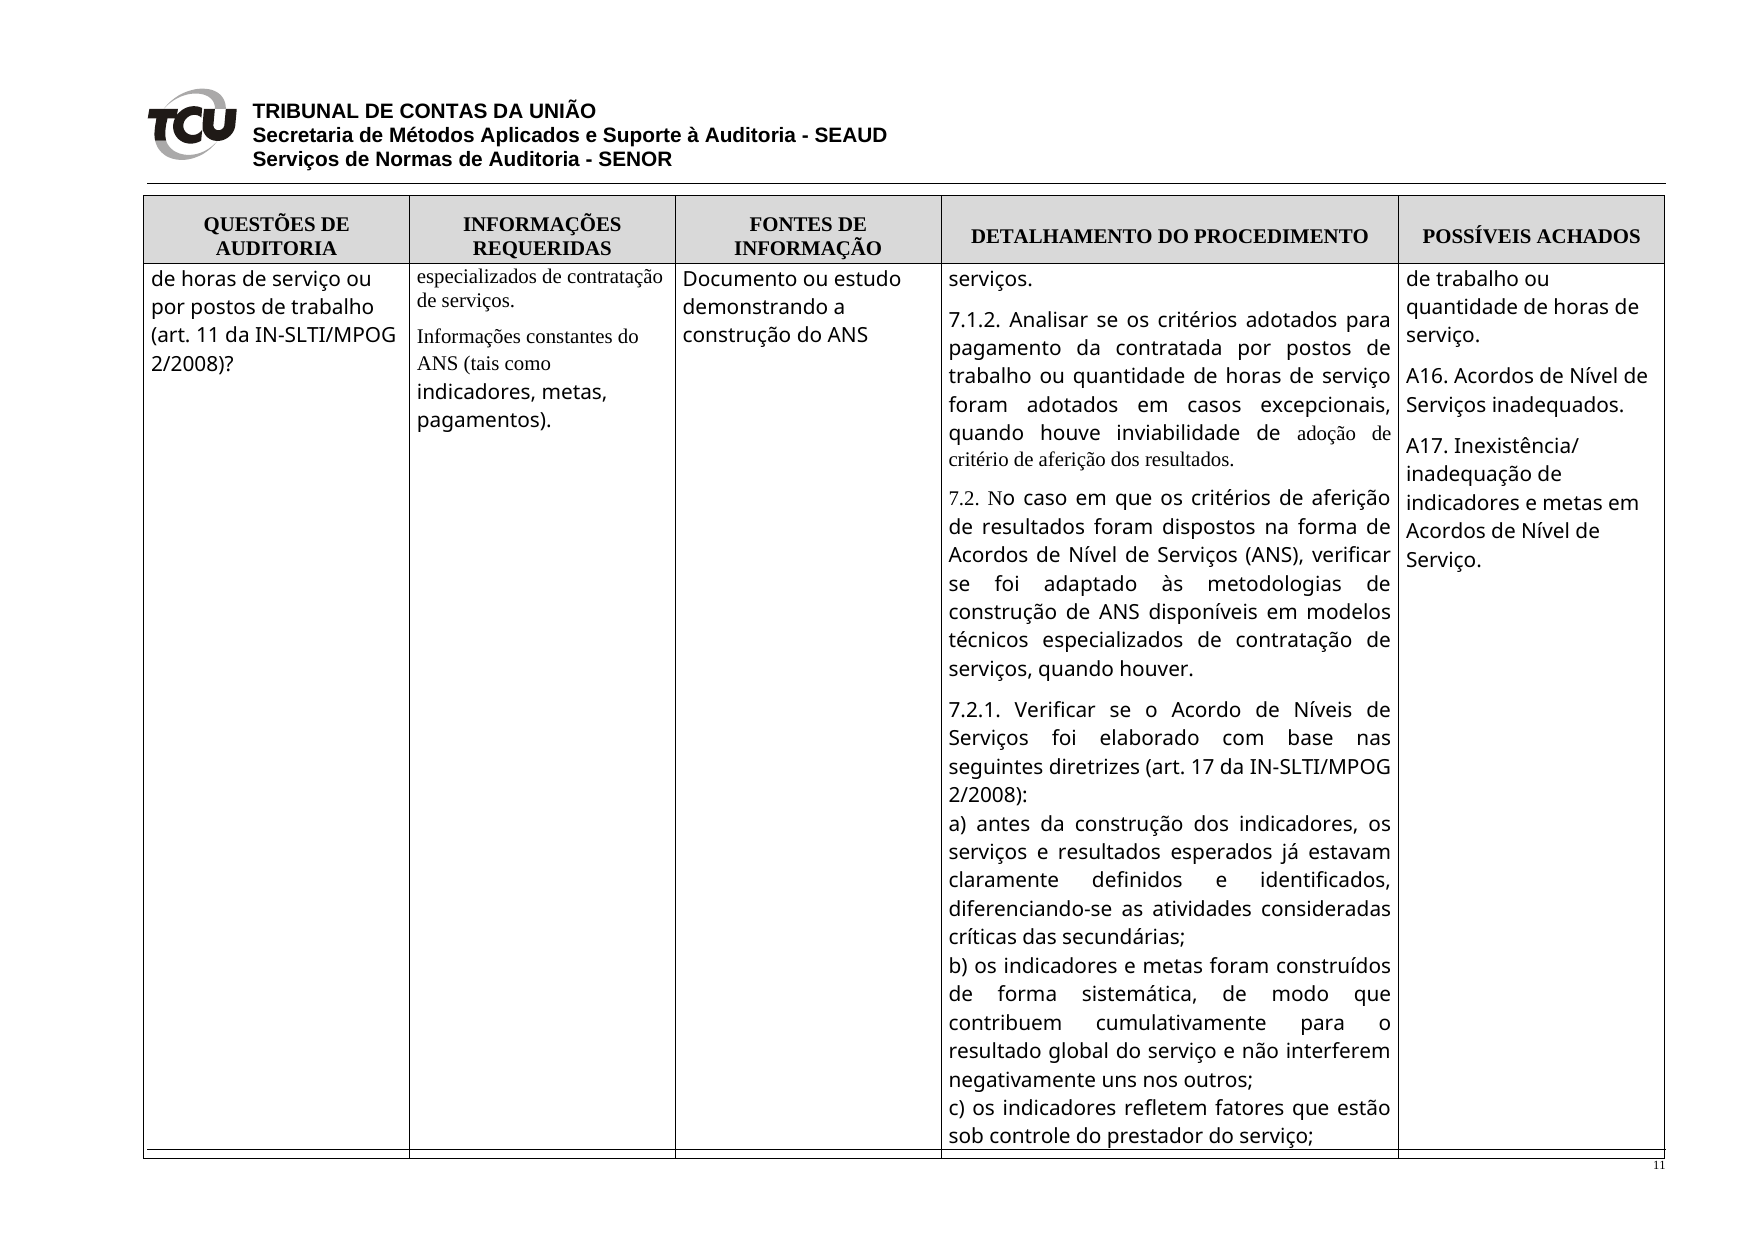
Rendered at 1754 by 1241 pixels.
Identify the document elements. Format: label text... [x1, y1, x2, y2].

table_header DETALHAMENTO DO PROCEDIMENTO [942, 196, 1398, 263]
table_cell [942, 264, 1398, 1158]
table_header INFORMAÇÕES REQUERIDAS [410, 196, 675, 263]
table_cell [676, 264, 941, 1158]
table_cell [144, 264, 409, 1158]
table_header POSSÍVEIS ACHADOS [1399, 196, 1664, 263]
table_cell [410, 264, 675, 1158]
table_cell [1399, 264, 1664, 1158]
table_header FONTES DE INFORMAÇÃO [676, 196, 941, 263]
table_header QUESTÕES DE AUDITORIA [144, 196, 409, 263]
